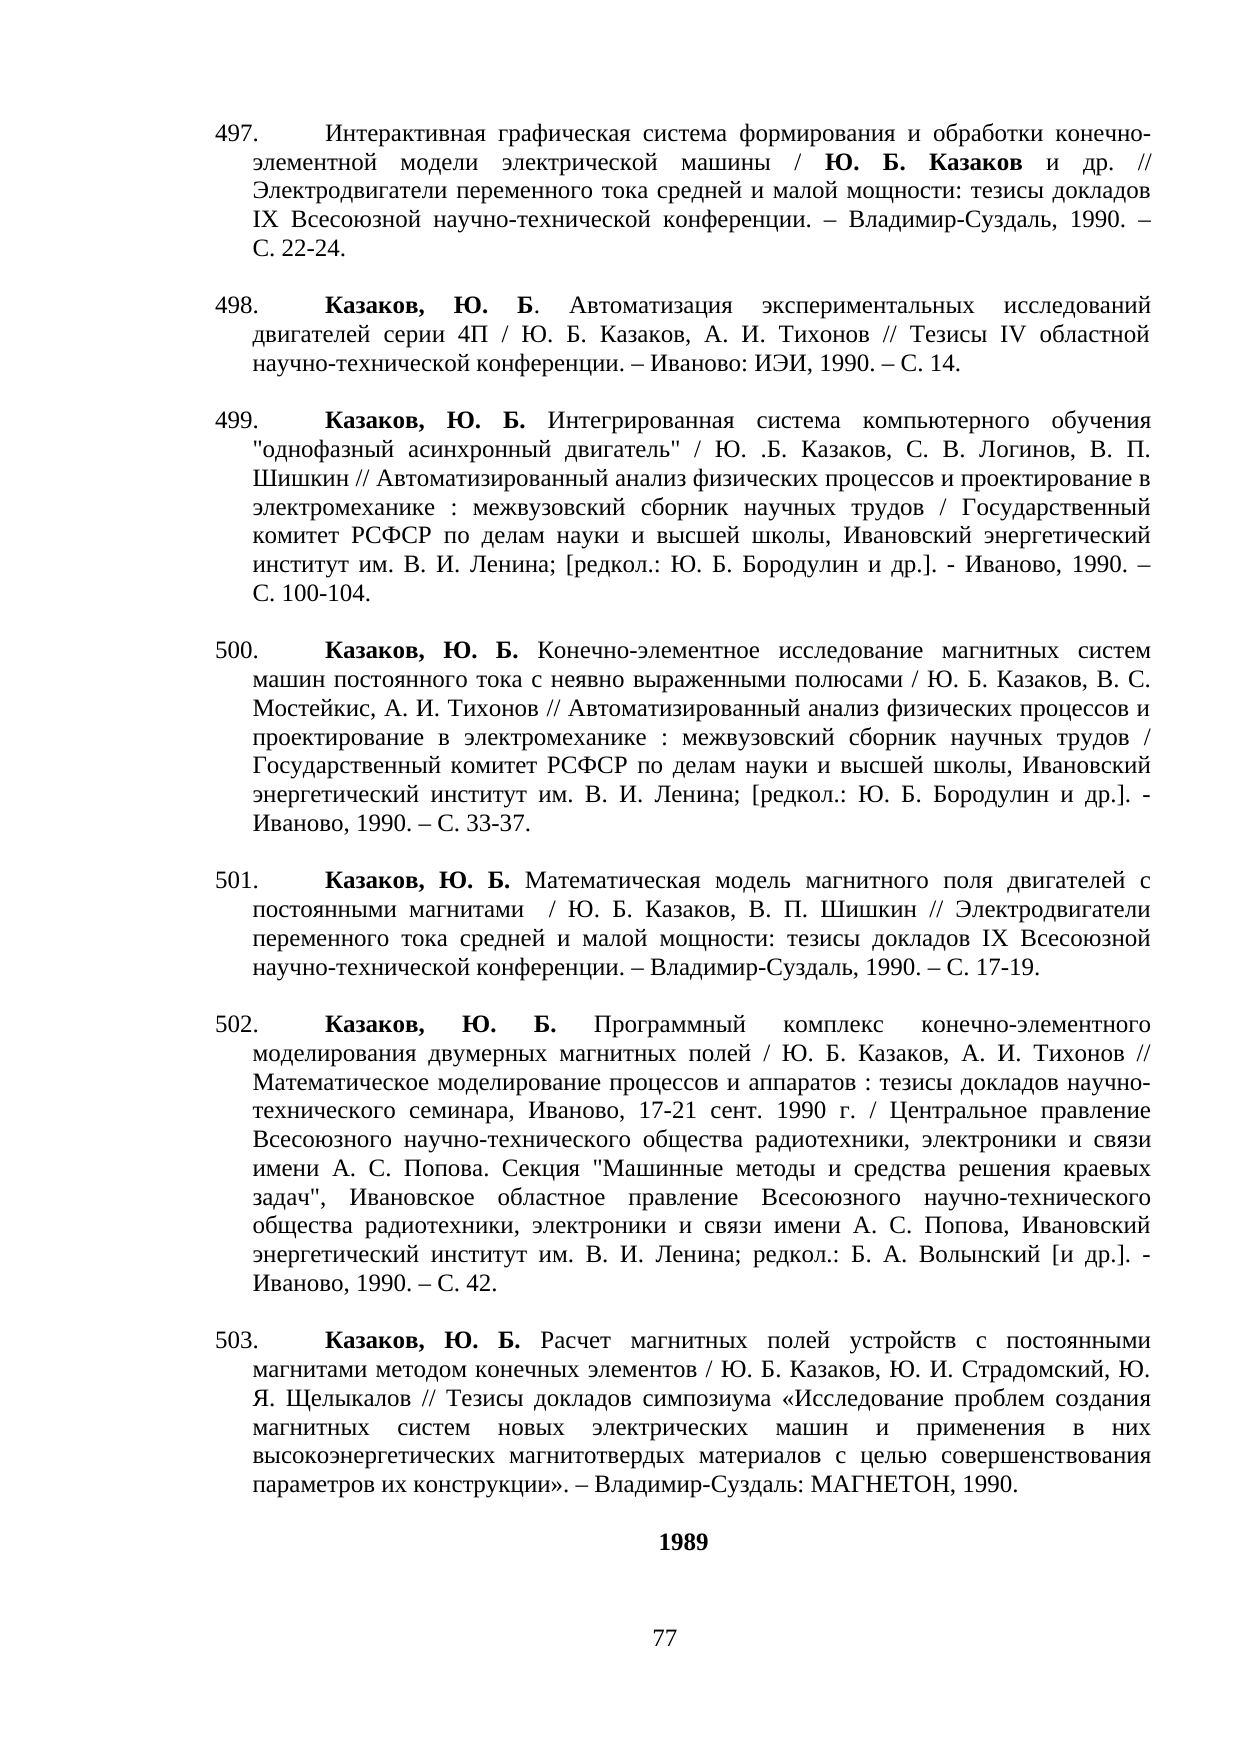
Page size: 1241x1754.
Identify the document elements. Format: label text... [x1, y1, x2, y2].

list Казаков, Ю. Б. Расчет магнитных полей устройств с постоянными магнитами методом конечных элементов / Ю. Б. Казаков, Ю. И. Страдомский, Ю. Я. Щелыкалов // Тезисы докладов симпозиума «Исследование проблем создания магнитных систем новых электрических машин и применения в них высокоэнергетических магнитотвердых материалов с целью совершенствования параметров их конструкции». – Владимир-Суздаль: МАГНЕТОН, 1990. [215, 1326, 1152, 1498]
list Казаков, Ю. Б. Интегрированная система компьютерного обучения "однофазный асинхронный двигатель" / Ю. .Б. Казаков, С. В. Логинов, В. П. Шишкин // Автоматизированный анализ физических процессов и проектирование в электромеханике : межвузовский сборник научных трудов / Государственный комитет РСФСР по делам науки и высшей школы, Ивановский энергетический институт им. В. И. Ленина; [редкол.: Ю. Б. Бородулин и др.]. - Иваново, 1990. – С. 100-104. [215, 406, 1152, 607]
list Интерактивная графическая система формирования и обработки конечно-элементной модели электрической машины / Ю. Б. Казаков и др. // Электродвигатели переменного тока средней и малой мощности: тезисы докладов IX Всесоюзной научно-технической конференции. – Владимир-Суздаль, 1990. – С. 22-24. [215, 118, 1152, 262]
list Казаков, Ю. Б. Программный комплекс конечно-элементного моделирования двумерных магнитных полей / Ю. Б. Казаков, А. И. Тихонов // Математическое моделирование процессов и аппаратов : тезисы докладов научно-технического семинара, Иваново, 17-21 сент. . / Центральное правление Всесоюзного научно-технического общества радиотехники, электроники и связи имени А. С. Попова. Секция "Машинные методы и средства решения краевых задач", Ивановское областное правление Всесоюзного научно-технического общества радиотехники, электроники и связи имени А. С. Попова, Ивановский энергетический институт им. В. И. Ленина; редкол.: Б. А. Волынский [и др.]. - Иваново, 1990. – С. 42. [215, 1009, 1152, 1297]
list Казаков, Ю. Б. Конечно-элементное исследование магнитных систем машин постоянного тока с неявно выраженными полюсами / Ю. Б. Казаков, В. С. Мостейкис, А. И. Тихонов // Автоматизированный анализ физических процессов и проектирование в электромеханике : межвузовский сборник научных трудов / Государственный комитет РСФСР по делам науки и высшей школы, Ивановский энергетический институт им. В. И. Ленина; [редкол.: Ю. Б. Бородулин и др.]. - Иваново, 1990. – С. 33-37. [215, 636, 1152, 837]
list Казаков, Ю. Б. Математическая модель магнитного поля двигателей с постоянными магнитами / Ю. Б. Казаков, В. П. Шишкин // Электродвигатели переменного тока средней и малой мощности: тезисы докладов IX Всесоюзной научно-технической конференции. – Владимир-Суздаль, 1990. – С. 17-19. [215, 866, 1152, 981]
list Казаков, Ю. Б. Автоматизация экспериментальных исследований двигателей серии 4П / Ю. Б. Казаков, А. И. Тихонов // Тезисы IV областной научно-технической конференции. – Иваново: ИЭИ, 1990. – С. 14. [215, 291, 1152, 377]
text 1989 [215, 1527, 1152, 1556]
